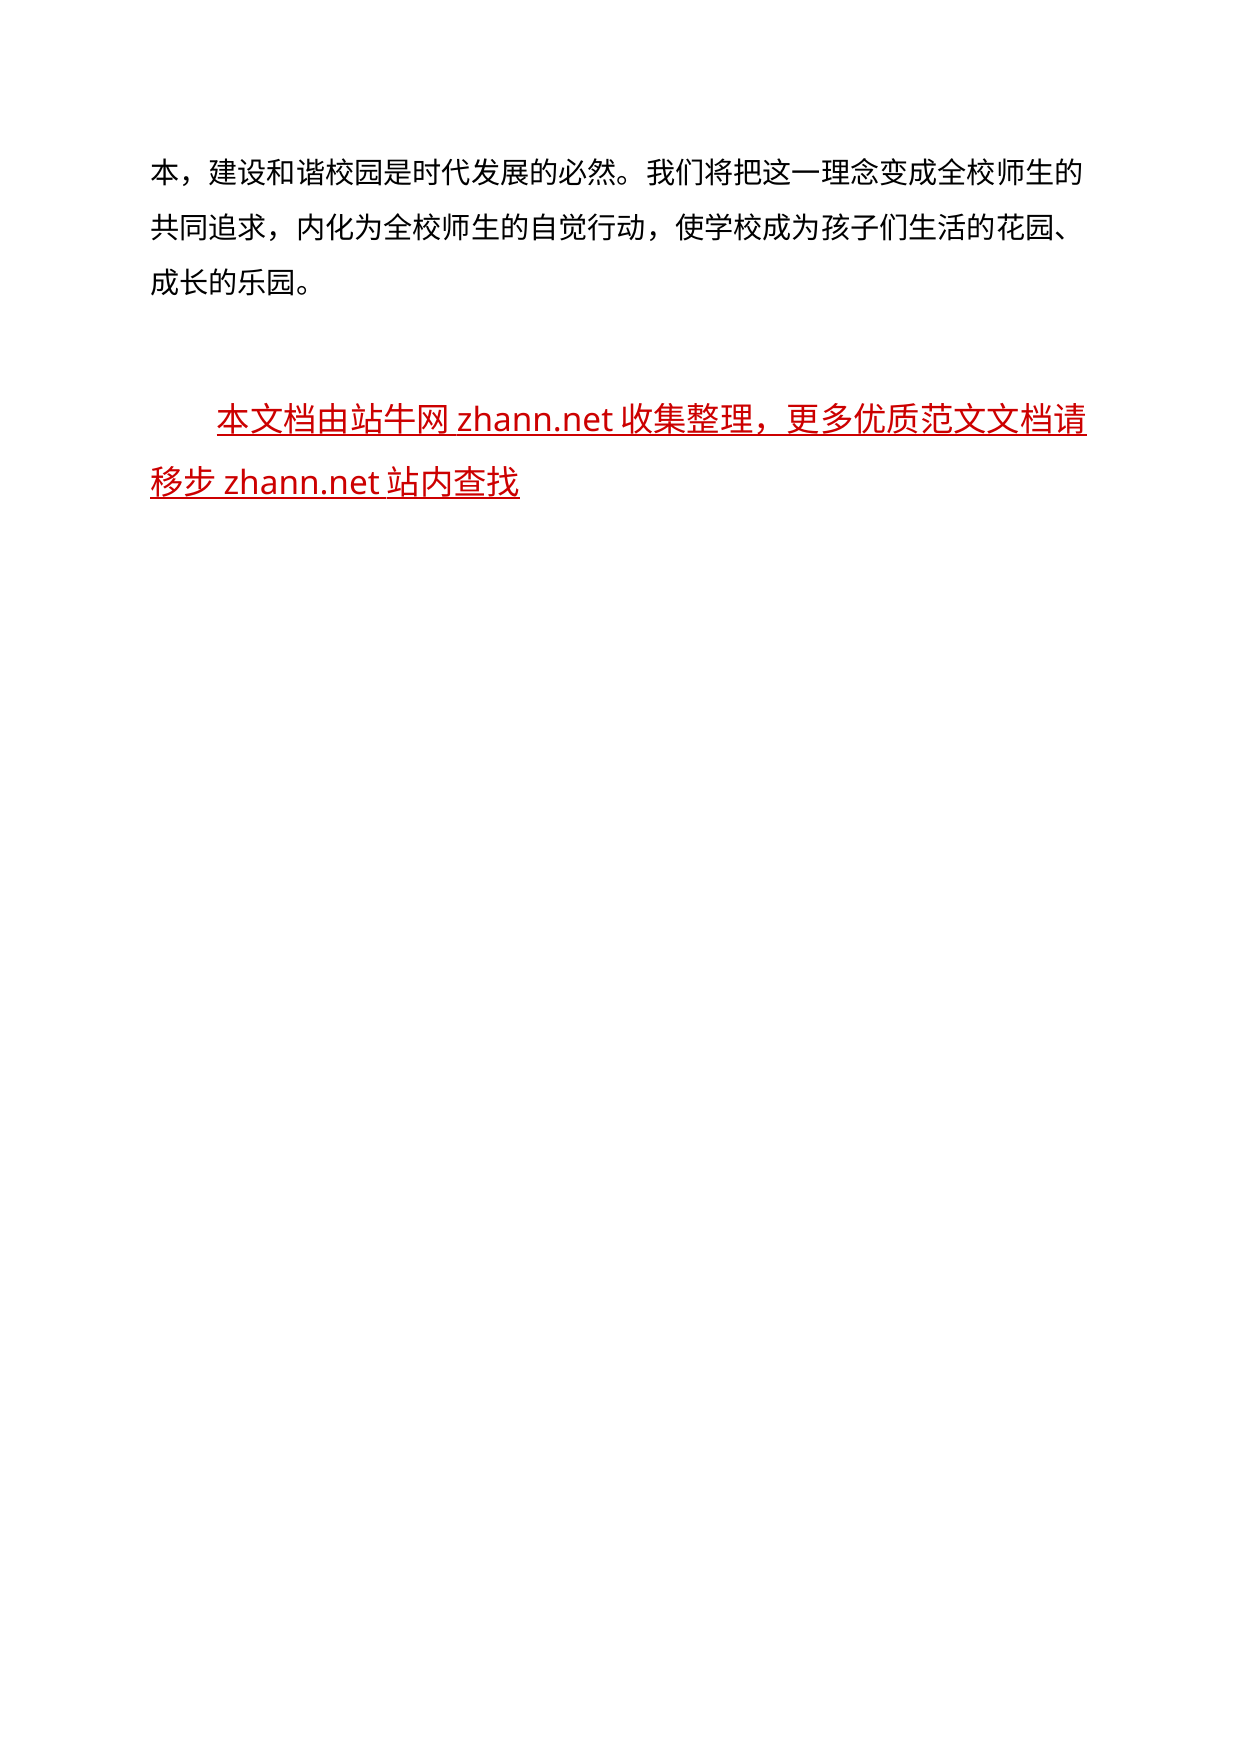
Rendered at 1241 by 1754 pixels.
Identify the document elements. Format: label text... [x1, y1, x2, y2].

text 本文档由站牛网zhann.net收集整理，更多优质范文文档请移步zhann.net站内查找 [150, 393, 1090, 504]
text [150, 150, 1090, 302]
